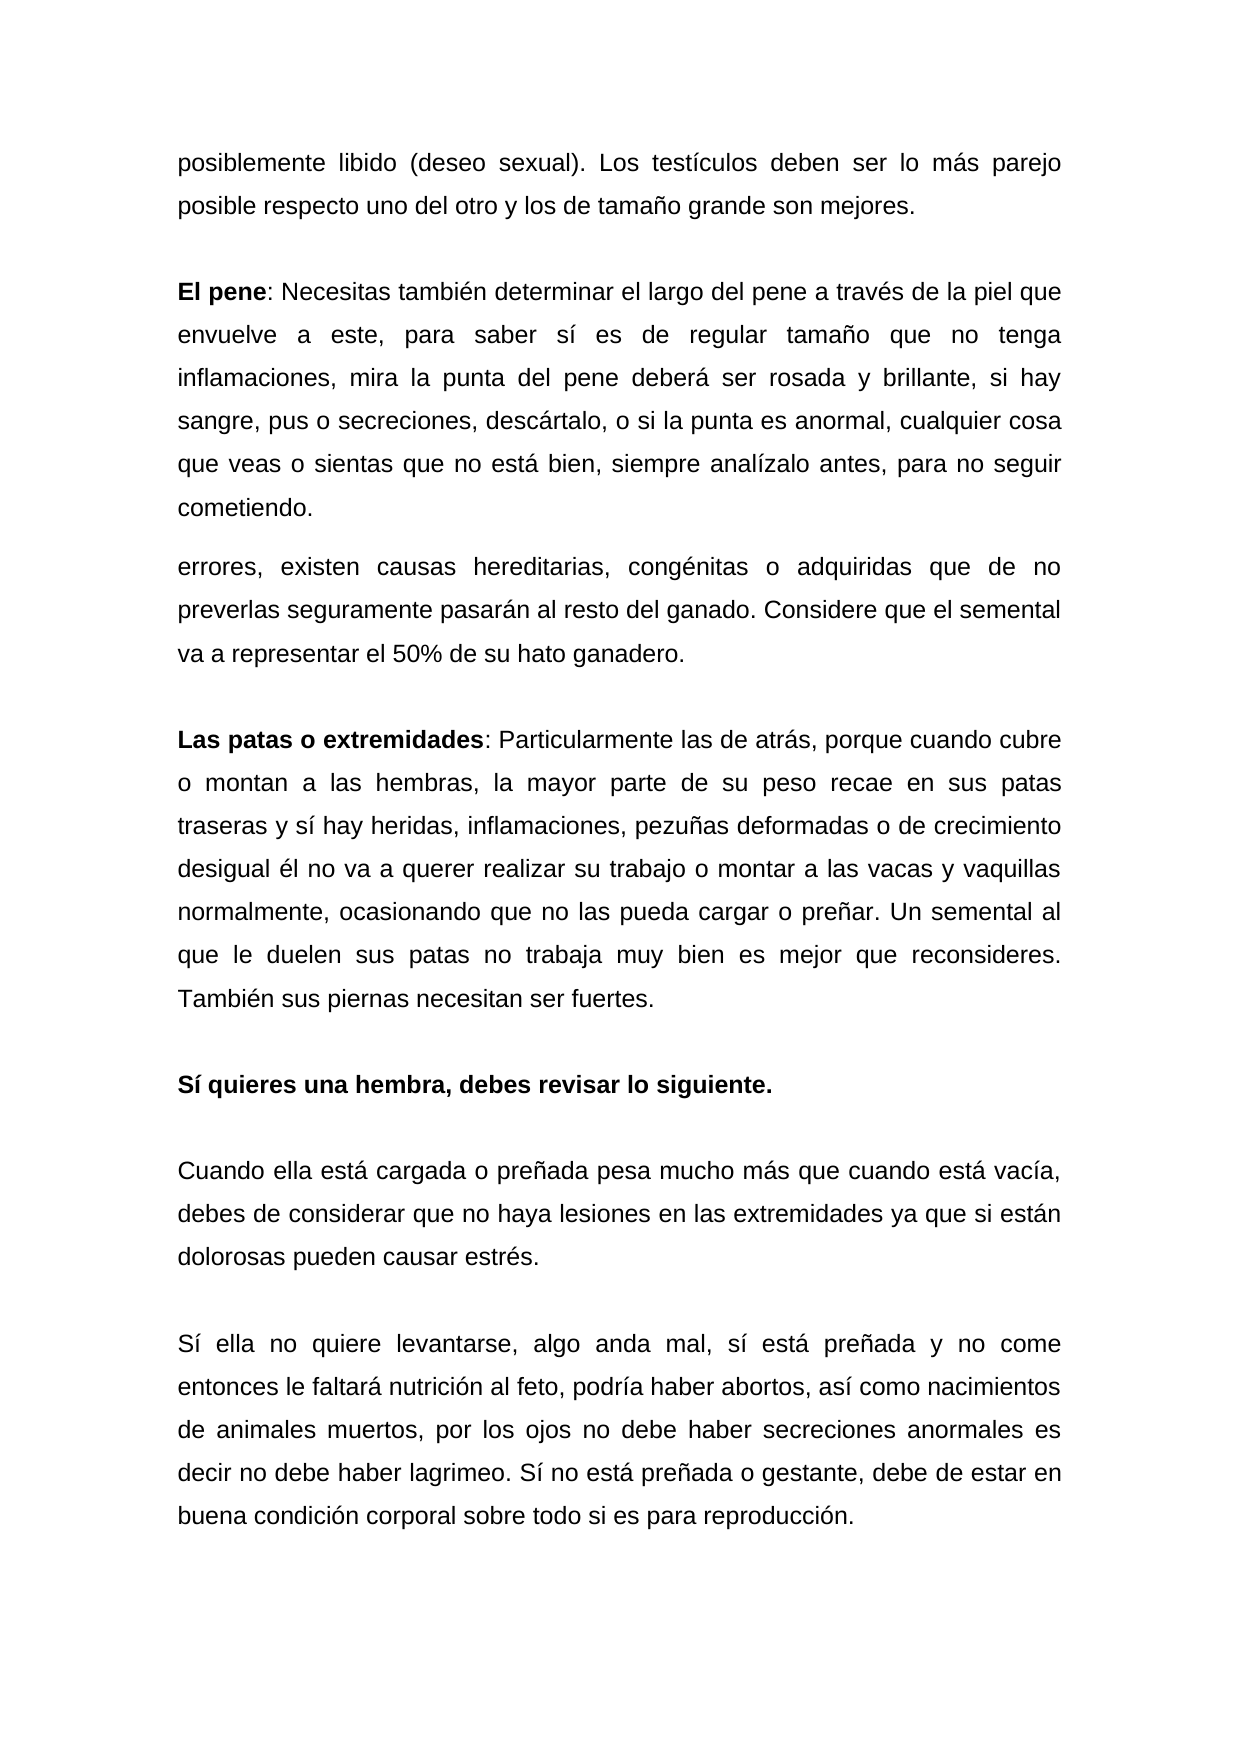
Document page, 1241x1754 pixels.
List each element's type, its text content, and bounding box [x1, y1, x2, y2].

text Las patas o extremidades: Particularmente las de atrás, porque cuando cubre o montan a las hembras, la mayor parte de su peso recae en sus patas traseras y sí hay heridas, inflamaciones, pezuñas deformadas o de crecimiento desigual él no va a querer realizar su trabajo o montar a las vacas y vaquillas normalmente, ocasionando que no las pueda cargar o preñar. Un semental al que le duelen sus patas no trabaja muy bien es mejor que reconsideres. También sus piernas necesitan ser fuertes. [177, 725, 1063, 1012]
text Sí ella no quiere levantarse, algo anda mal, sí está preñada y no come entonces le faltará nutrición al feto, podría haber abortos, así como nacimientos de animales muertos, por los ojos no debe haber secreciones anormales es decir no debe haber lagrimeo. Sí no está preñada o gestante, debe de estar en buena condición corporal sobre todo si es para reproducción. [177, 1329, 1063, 1530]
text Sí quieres una hembra, debes revisar lo siguiente. [177, 1070, 1063, 1099]
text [177, 148, 1063, 219]
text El pene: Necesitas también determinar el largo del pene a través de la piel que envuelve a este, para saber sí es de regular tamaño que no tenga inflamaciones, mira la punta del pene deberá ser rosada y brillante, si hay sangre, pus o secreciones, descártalo, o si la punta es anormal, cualquier cosa que veas o sientas que no está bien, siempre analízalo antes, para no seguir cometiendo. [177, 277, 1063, 521]
text errores, existen causas hereditarias, congénitas o adquiridas que de no preverlas seguramente pasarán al resto del ganado. Considere que el semental va a representar el 50% de su hato ganadero. [177, 552, 1063, 667]
text Cuando ella está cargada o preñada pesa mucho más que cuando está vacía, debes de considerar que no haya lesiones en las extremidades ya que si están dolorosas pueden causar estrés. [177, 1156, 1063, 1271]
